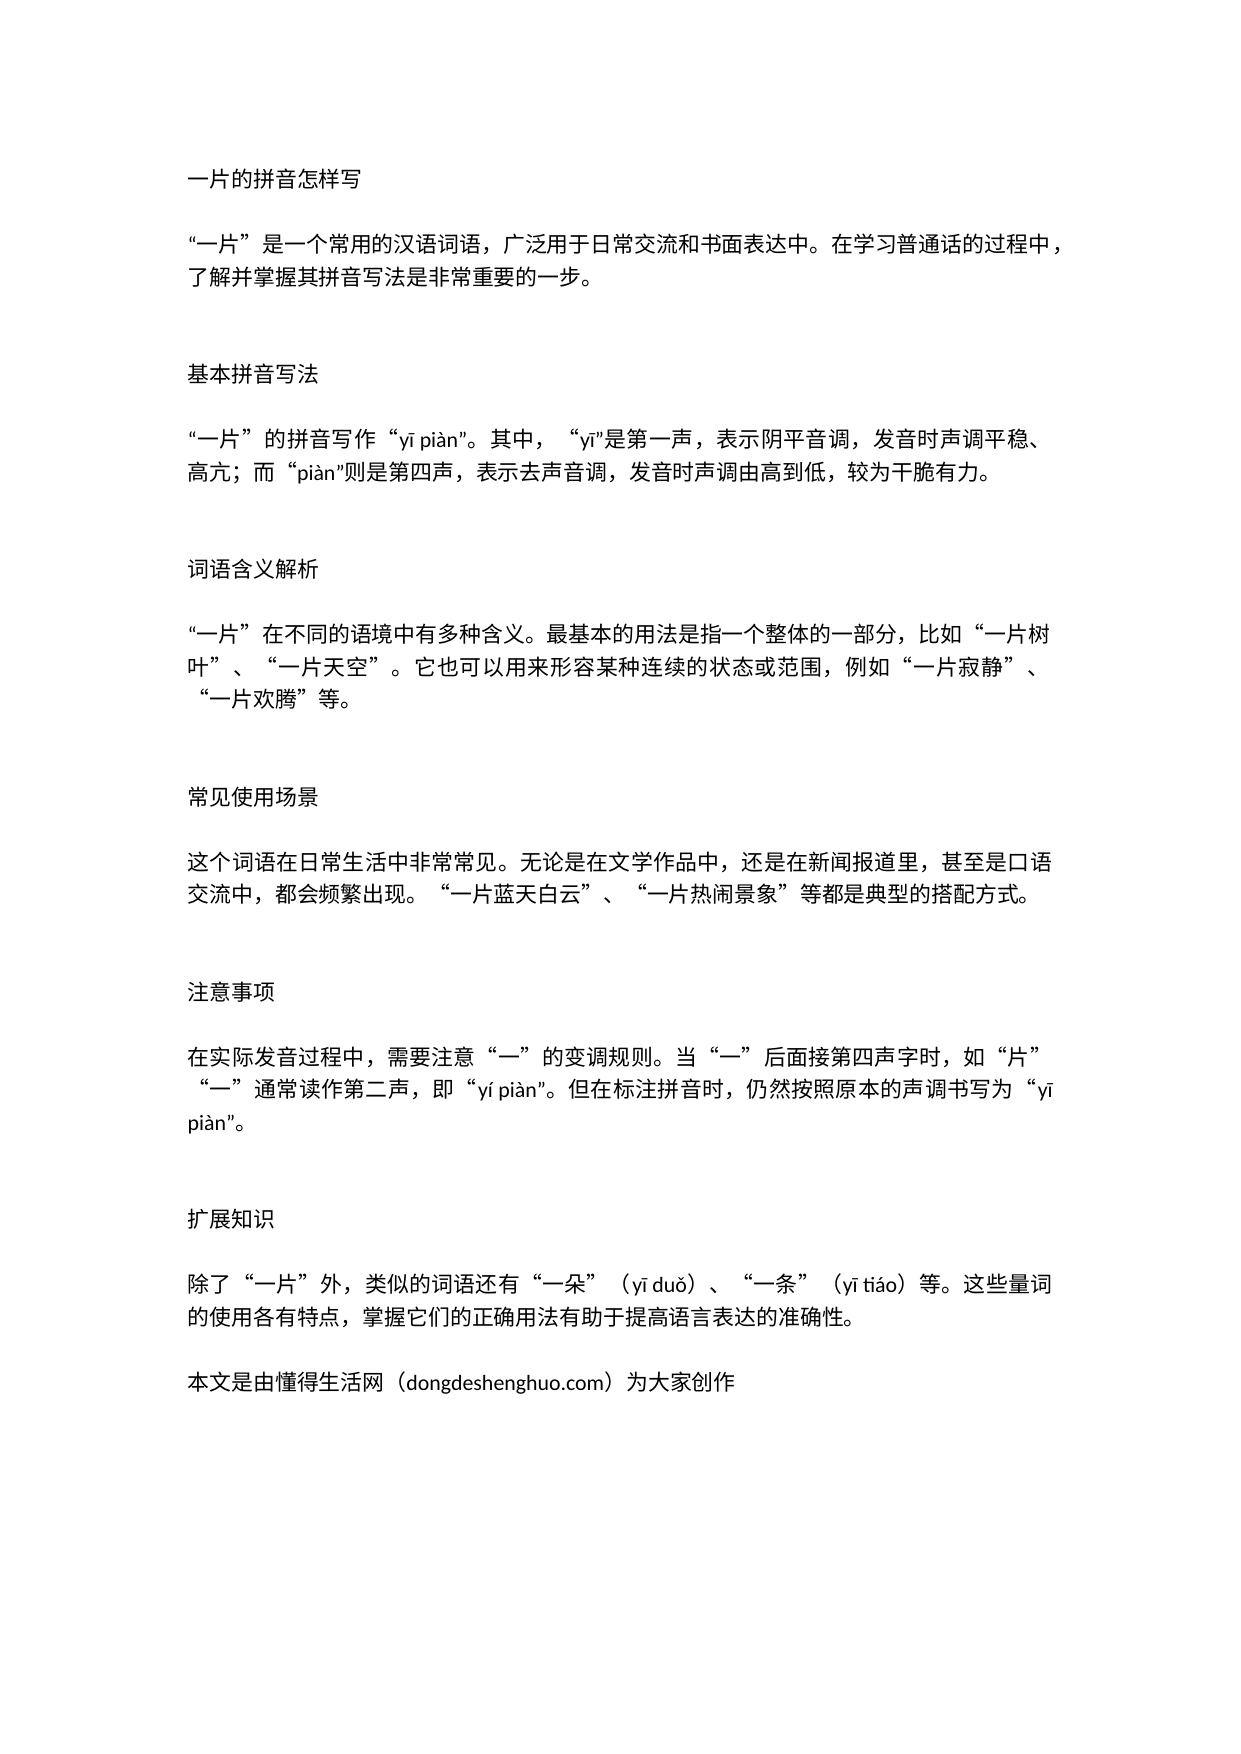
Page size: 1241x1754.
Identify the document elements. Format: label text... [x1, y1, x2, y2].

text 基本拼音写法 [187, 357, 1053, 389]
text 在实际发音过程中，需要注意“一”的变调规则。当“一”后面接第四声字时，如“片”，“一”通常读作第二声，即“yí piàn”。但在标注拼音时，仍然按照原本的声调书写为“yī piàn”。 [187, 1039, 1053, 1137]
text 词语含义解析 [187, 552, 1053, 584]
text “一片”的拼音写作“yī piàn”。其中，“yī”是第一声，表示阴平音调，发音时声调平稳、高亢；而“piàn”则是第四声，表示去声音调，发音时声调由高到低，较为干脆有力。 [187, 422, 1053, 487]
text “一片”是一个常用的汉语词语，广泛用于日常交流和书面表达中。在学习普通话的过程中，了解并掌握其拼音写法是非常重要的一步。 [187, 227, 1053, 292]
text 一片的拼音怎样写 [187, 162, 1053, 194]
text 本文是由懂得生活网（dongdeshenghuo.com）为大家创作 [187, 1364, 1053, 1397]
text 扩展知识 [187, 1202, 1053, 1234]
text 注意事项 [187, 974, 1053, 1007]
text 常见使用场景 [187, 779, 1053, 812]
text 除了“一片”外，类似的词语还有“一朵”（yī duǒ）、“一条”（yī tiáo）等。这些量词的使用各有特点，掌握它们的正确用法有助于提高语言表达的准确性。 [187, 1267, 1053, 1332]
text “一片”在不同的语境中有多种含义。最基本的用法是指一个整体的一部分，比如“一片树叶”、“一片天空”。它也可以用来形容某种连续的状态或范围，例如“一片寂静”、“一片欢腾”等。 [187, 617, 1053, 714]
text 这个词语在日常生活中非常常见。无论是在文学作品中，还是在新闻报道里，甚至是口语交流中，都会频繁出现。“一片蓝天白云”、“一片热闹景象”等都是典型的搭配方式。 [187, 844, 1053, 909]
